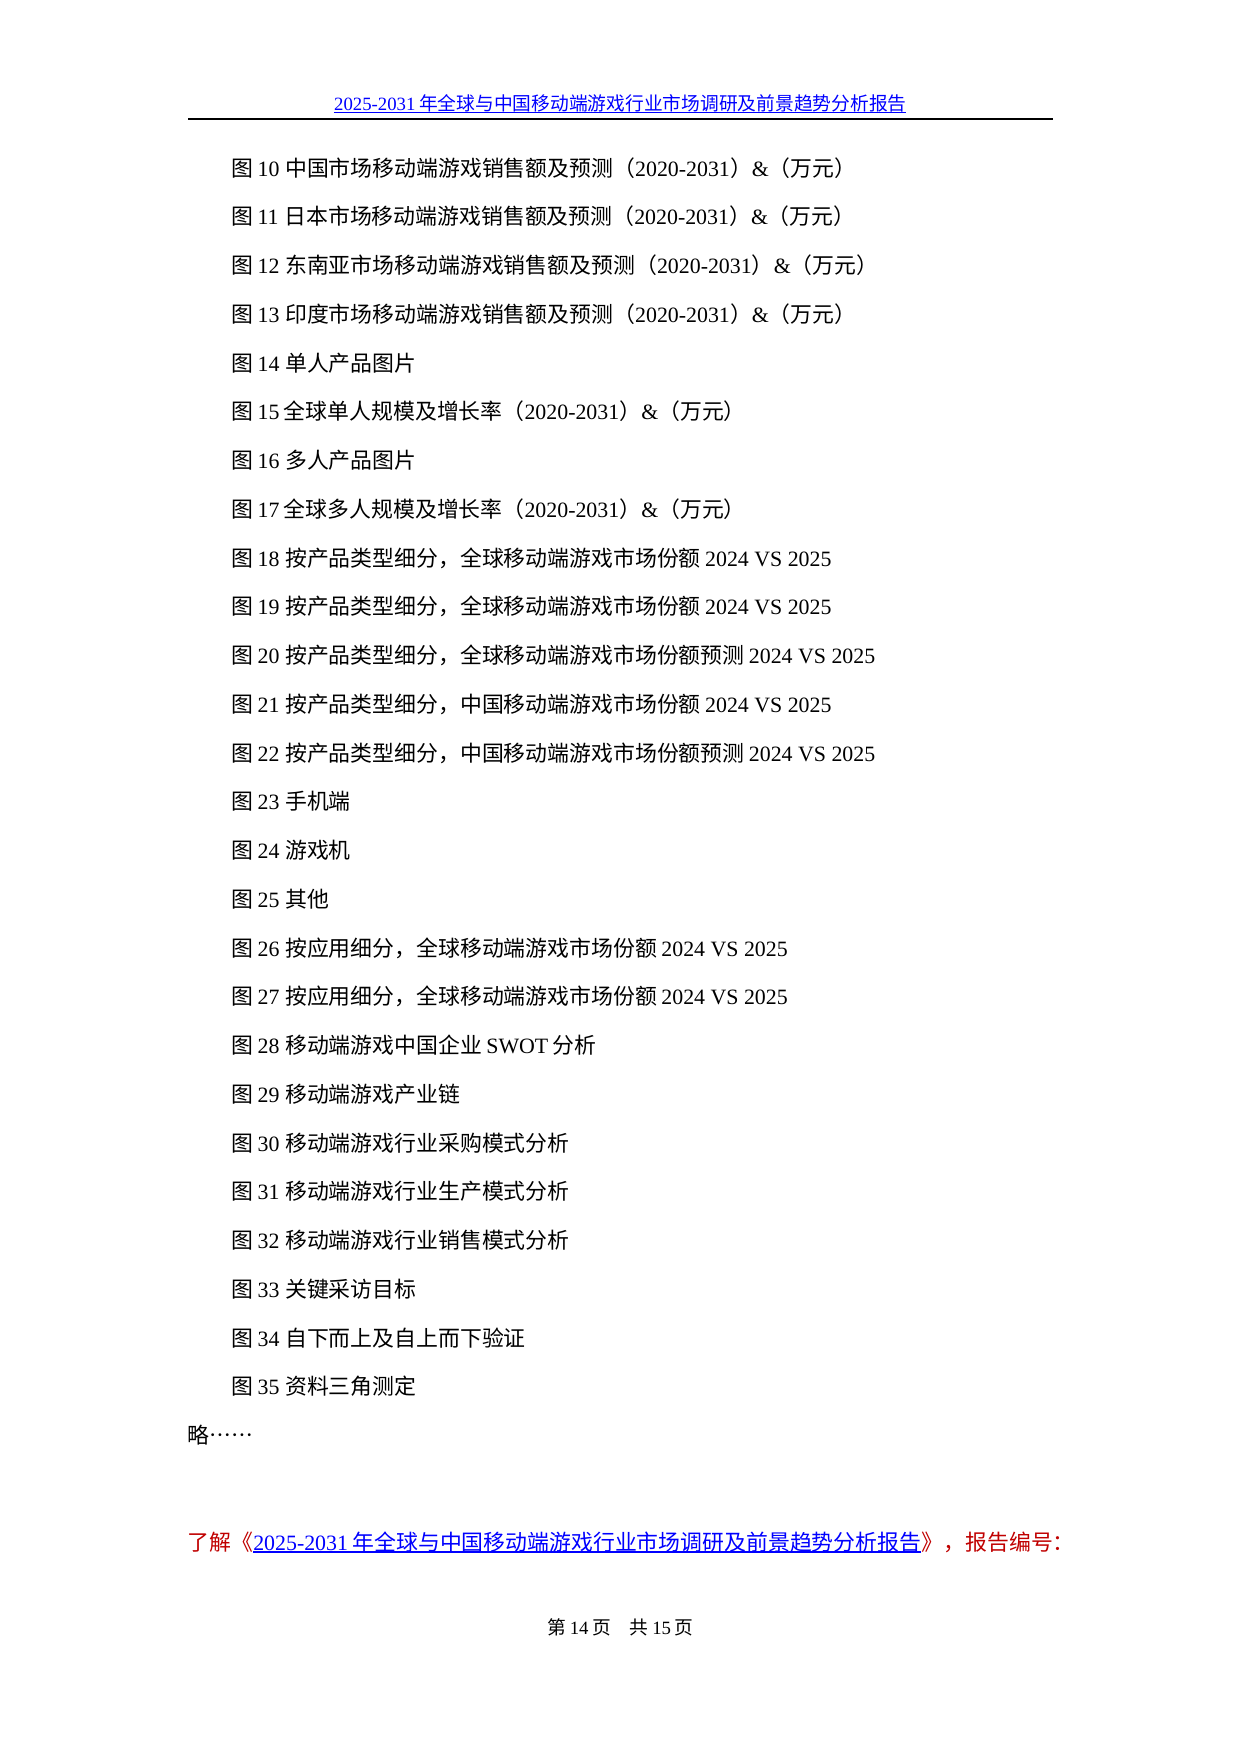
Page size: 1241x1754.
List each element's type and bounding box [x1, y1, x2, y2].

text [187, 1524, 1053, 1557]
text [187, 150, 1053, 1450]
